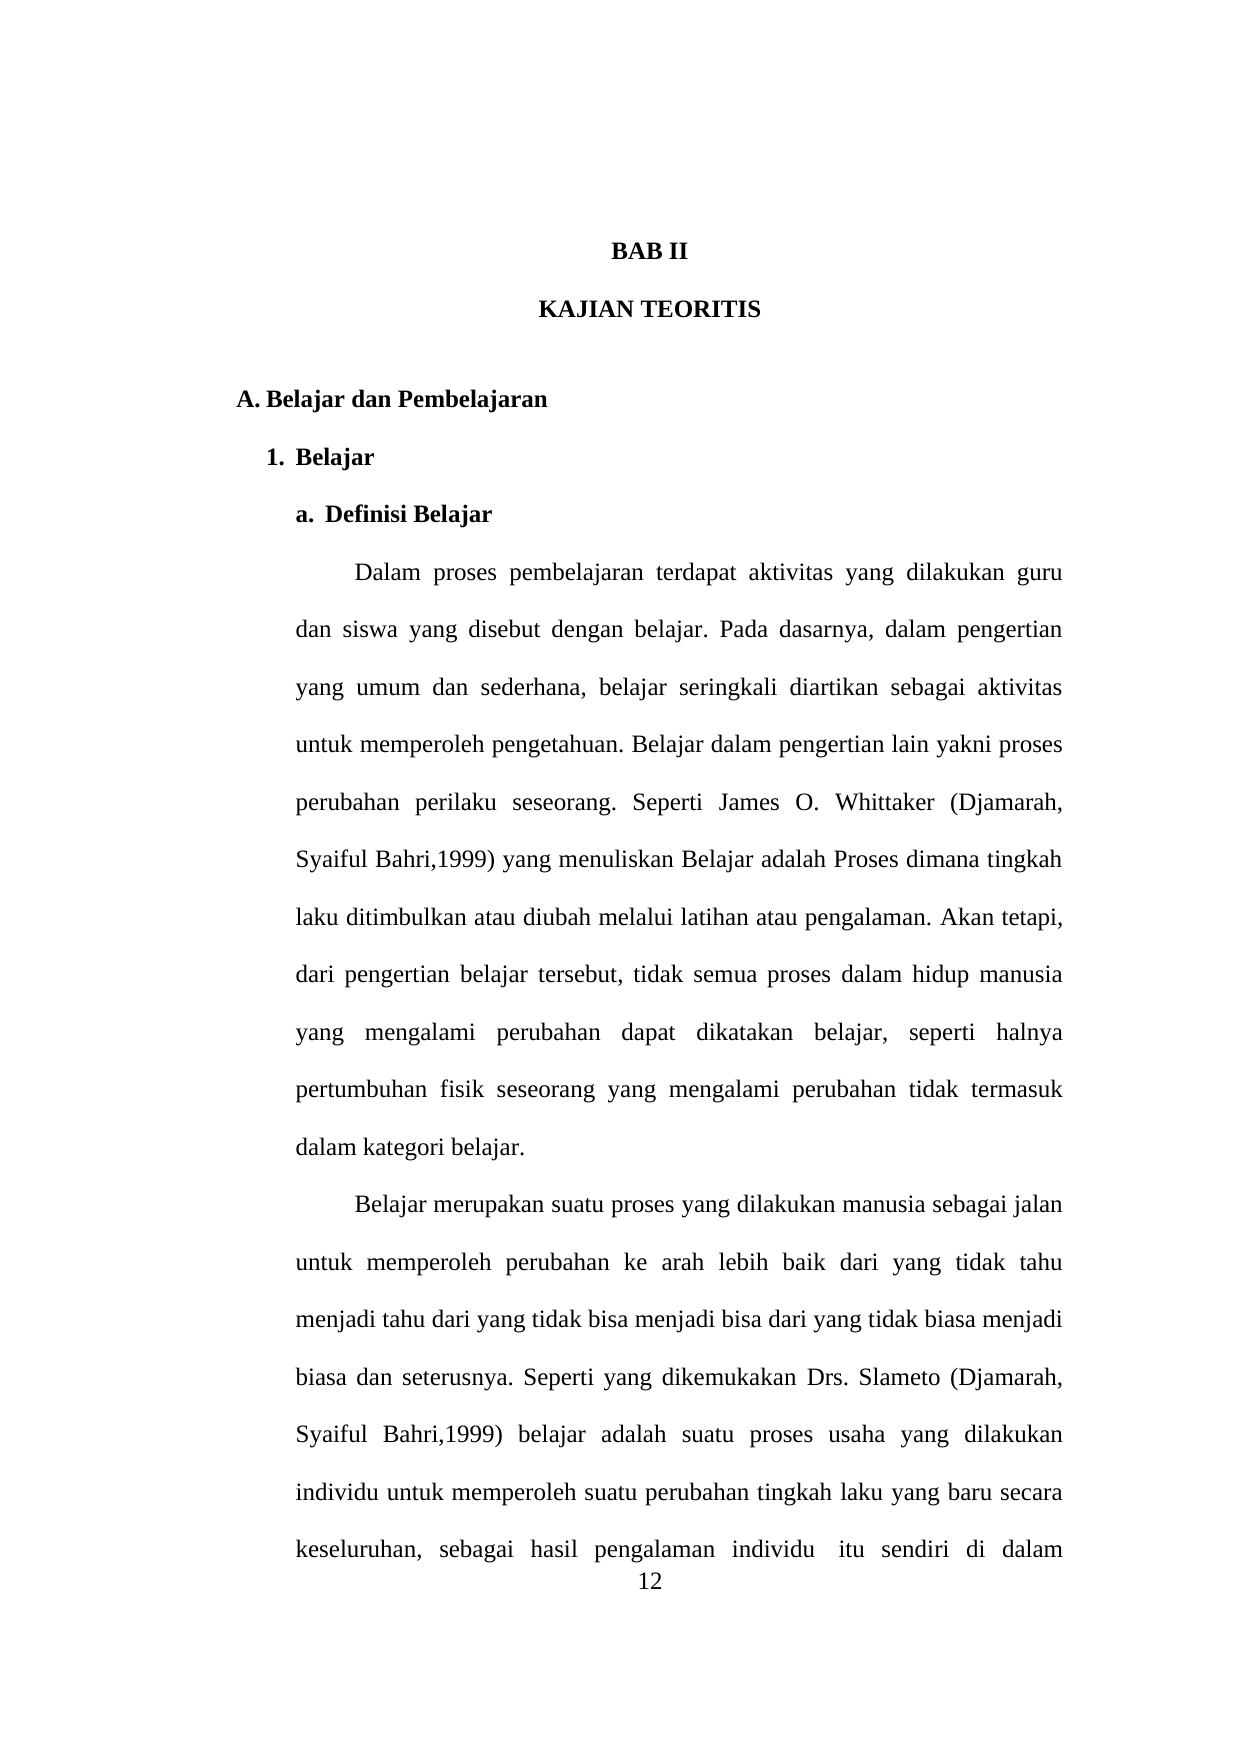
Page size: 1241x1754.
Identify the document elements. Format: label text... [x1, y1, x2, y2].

text KAJIAN TEORITIS [236, 294, 1063, 322]
text Dalam proses pembelajaran terdapat aktivitas yang dilakukan guru dan siswa yang disebut dengan belajar. Pada dasarnya, dalam pengertian yang umum dan sederhana, belajar seringkali diartikan sebagai aktivitas untuk memperoleh pengetahuan. Belajar dalam pengertian lain yakni proses perubahan perilaku seseorang. Seperti James O. Whittaker (Djamarah, Syaiful Bahri,1999) yang menuliskan Belajar adalah Proses dimana tingkah laku ditimbulkan atau diubah melalui latihan atau pengalaman. Akan tetapi, dari pengertian belajar tersebut, tidak semua proses dalam hidup manusia yang mengalami perubahan dapat dikatakan belajar, seperti halnya pertumbuhan fisik seseorang yang mengalami perubahan tidak termasuk dalam kategori belajar. [295, 557, 1063, 1161]
list Belajar dan Pembelajaran [236, 384, 1063, 413]
list Belajar [266, 442, 1063, 471]
list Definisi Belajar [295, 499, 1063, 528]
text BAB II [236, 236, 1063, 265]
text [295, 1189, 1063, 1563]
